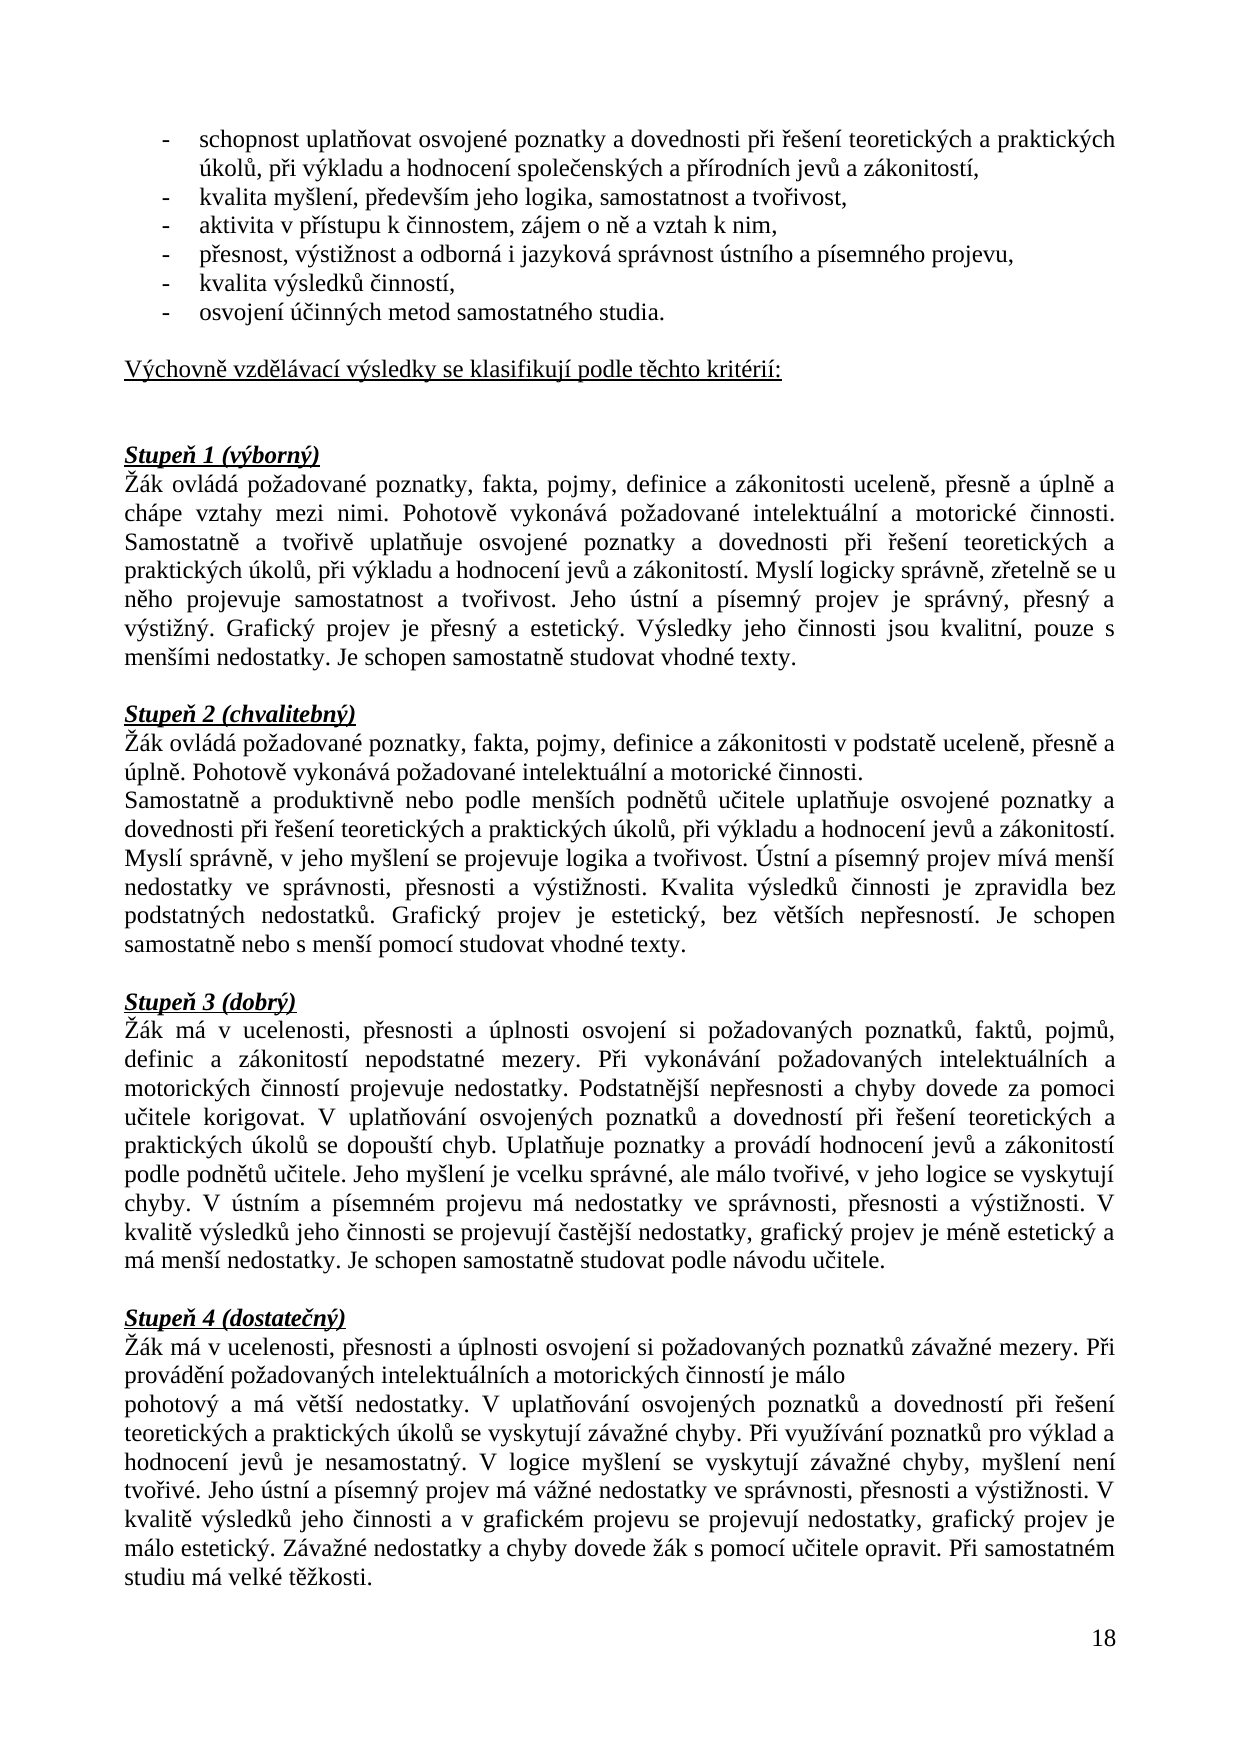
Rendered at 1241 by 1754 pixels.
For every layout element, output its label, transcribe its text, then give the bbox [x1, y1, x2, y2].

list aktivita v přístupu k činnostem, zájem o ně a vztah k nim, [162, 210, 1116, 239]
text Žák má v ucelenosti, přesnosti a úplnosti osvojení si požadovaných poznatků, faktů, pojmů, definic a zákonitostí nepodstatné mezery. Při vykonávání požadovaných intelektuálních a motorických činností projevuje nedostatky. Podstatnější nepřesnosti a chyby dovede za pomoci učitele korigovat. V uplatňování osvojených poznatků a dovedností při řešení teoretických a praktických úkolů se dopouští chyb. Uplatňuje poznatky a provádí hodnocení jevů a zákonitostí podle podnětů učitele. Jeho myšlení je vcelku správné, ale málo tvořivé, v jeho logice se vyskytují chyby. V ústním a písemném projevu má nedostatky ve správnosti, přesnosti a výstižnosti. V kvalitě výsledků jeho činnosti se projevují častější nedostatky, grafický projev je méně estetický a má menší nedostatky. Je schopen samostatně studovat podle návodu učitele. [124, 1015, 1116, 1274]
text Samostatně a produktivně nebo podle menších podnětů učitele uplatňuje osvojené poznatky a dovednosti při řešení teoretických a praktických úkolů, při výkladu a hodnocení jevů a zákonitostí. Myslí správně, v jeho myšlení se projevuje logika a tvořivost. Ústní a písemný projev mívá menší nedostatky ve správnosti, přesnosti a výstižnosti. Kvalita výsledků činnosti je zpravidla bez podstatných nedostatků. Grafický projev je estetický, bez větších nepřesností. Je schopen samostatně nebo s menší pomocí studovat vhodné texty. [124, 785, 1116, 958]
list osvojení účinných metod samostatného studia. [162, 297, 1116, 325]
text Žák ovládá požadované poznatky, fakta, pojmy, definice a zákonitosti v podstatě uceleně, přesně a úplně. Pohotově vykonává požadované intelektuální a motorické činnosti. [124, 728, 1116, 785]
text Výchovně vzdělávací výsledky se klasifikují podle těchto kritérií: [124, 354, 1116, 383]
text Žák ovládá požadované poznatky, fakta, pojmy, definice a zákonitosti uceleně, přesně a úplně a chápe vztahy mezi nimi. Pohotově vykonává požadované intelektuální a motorické činnosti. Samostatně a tvořivě uplatňuje osvojené poznatky a dovednosti při řešení teoretických a praktických úkolů, při výkladu a hodnocení jevů a zákonitostí. Myslí logicky správně, zřetelně se u něho projevuje samostatnost a tvořivost. Jeho ústní a písemný projev je správný, přesný a výstižný. Grafický projev je přesný a estetický. Výsledky jeho činnosti jsou kvalitní, pouze s menšími nedostatky. Je schopen samostatně studovat vhodné texty. [124, 469, 1116, 670]
text Stupeň 2 (chvalitebný) [124, 699, 1116, 728]
text Stupeň 4 (dostatečný) [124, 1303, 1116, 1332]
list kvalita myšlení, především jeho logika, samostatnost a tvořivost, [162, 182, 1116, 210]
list přesnost, výstižnost a odborná i jazyková správnost ústního a písemného projevu, [162, 239, 1116, 268]
text Žák má v ucelenosti, přesnosti a úplnosti osvojení si požadovaných poznatků závažné mezery. Při provádění požadovaných intelektuálních a motorických činností je málo [124, 1332, 1116, 1389]
text Stupeň 1 (výborný) [124, 440, 1116, 469]
list kvalita výsledků činností, [162, 268, 1116, 297]
text pohotový a má větší nedostatky. V uplatňování osvojených poznatků a dovedností při řešení teoretických a praktických úkolů se vyskytují závažné chyby. Při využívání poznatků pro výklad a hodnocení jevů je nesamostatný. V logice myšlení se vyskytují závažné chyby, myšlení není tvořivé. Jeho ústní a písemný projev má vážné nedostatky ve správnosti, přesnosti a výstižnosti. V kvalitě výsledků jeho činnosti a v grafickém projevu se projevují nedostatky, grafický projev je málo estetický. Závažné nedostatky a chyby dovede žák s pomocí učitele opravit. Při samostatném studiu má velké těžkosti. [124, 1389, 1116, 1590]
list schopnost uplatňovat osvojené poznatky a dovednosti při řešení teoretických a praktických úkolů, při výkladu a hodnocení společenských a přírodních jevů a zákonitostí, [162, 124, 1116, 182]
text Stupeň 3 (dobrý) [124, 987, 1116, 1015]
